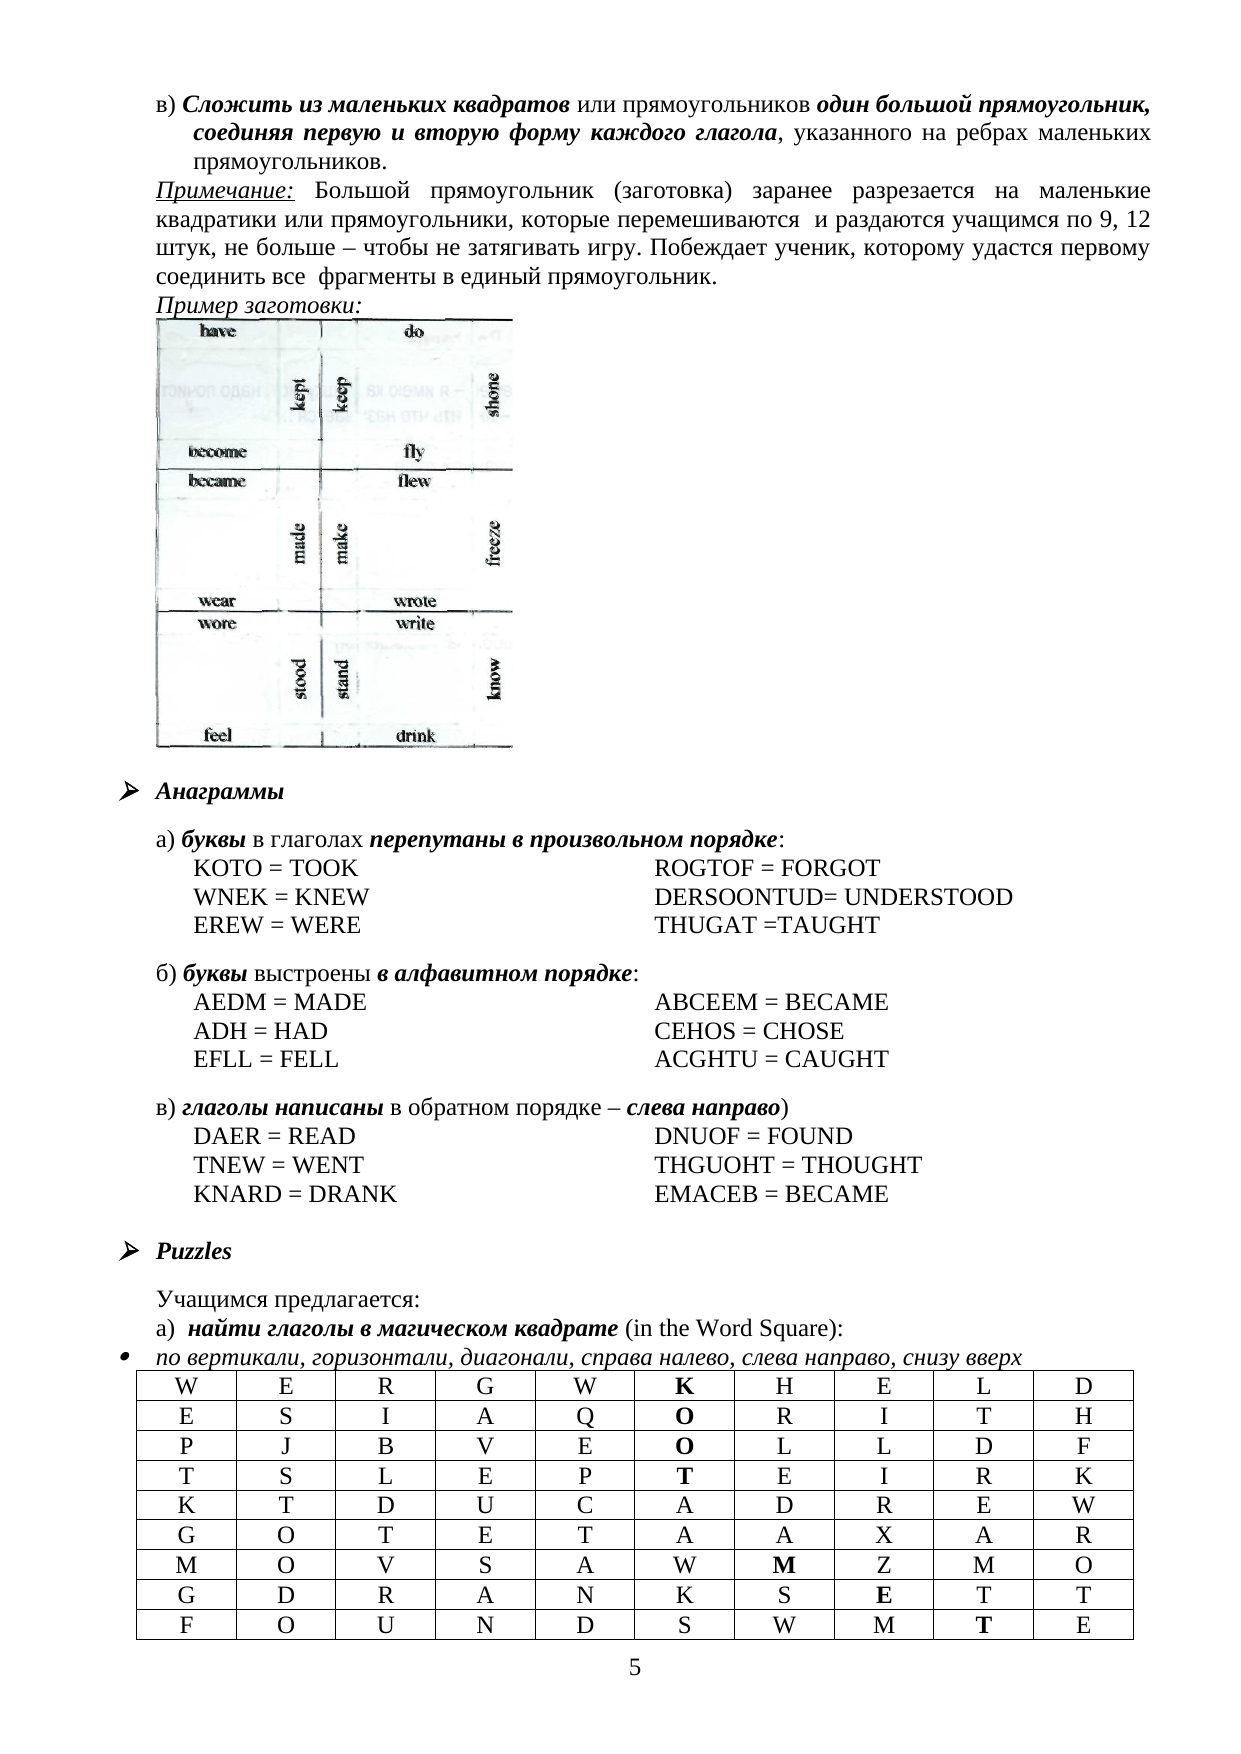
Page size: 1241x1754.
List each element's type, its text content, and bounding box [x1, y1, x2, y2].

table_cell Z [835, 1550, 933, 1579]
table_cell U [436, 1491, 535, 1519]
table_header H [735, 1371, 834, 1400]
table_cell B [336, 1431, 435, 1460]
table_cell T [536, 1520, 634, 1549]
table_cell A [934, 1520, 1033, 1549]
table_cell Q [536, 1401, 634, 1430]
text б) буквы выстроены в алфавитном порядке: [118, 958, 1152, 987]
table_header E [835, 1371, 933, 1400]
table_header L [934, 1371, 1033, 1400]
table_cell S [436, 1550, 535, 1579]
table_header ROGTOF = FORGOT DERSOONTUD= UNDERSTOOD THUGAT =TAUGHT [605, 853, 1104, 939]
table_cell A [635, 1520, 734, 1549]
text а) буквы в глаголах перепутаны в произвольном порядке: [118, 824, 1152, 853]
table_cell P [137, 1431, 236, 1460]
table_cell D [536, 1610, 634, 1638]
table_cell W [735, 1610, 834, 1638]
table_cell L [735, 1431, 834, 1460]
table_cell G [137, 1580, 236, 1609]
table_cell M [137, 1550, 236, 1579]
table_cell D [735, 1491, 834, 1519]
table_cell O [237, 1550, 335, 1579]
table_cell D [336, 1491, 435, 1519]
table_cell T [934, 1610, 1033, 1638]
table_cell S [635, 1610, 734, 1638]
table_cell O [237, 1610, 335, 1638]
text Пример заготовки: [156, 290, 1152, 319]
table_cell A [635, 1491, 734, 1519]
table_cell L [835, 1431, 933, 1460]
table_cell J [237, 1431, 335, 1460]
table_cell K [635, 1580, 734, 1609]
table_cell M [934, 1550, 1033, 1579]
table_cell E [436, 1520, 535, 1549]
table_cell R [835, 1491, 933, 1519]
table_cell F [1034, 1431, 1133, 1460]
table_cell D [237, 1580, 335, 1609]
table_cell A [436, 1580, 535, 1609]
table_cell R [336, 1580, 435, 1609]
table_cell E [436, 1461, 535, 1489]
table_cell T [635, 1461, 734, 1489]
table_cell E [835, 1580, 933, 1609]
list по вертикали, горизонтали, диагонали, справа налево, слева направо, снизу вверх [118, 1342, 1152, 1370]
table_cell X [835, 1520, 933, 1549]
text Примечание: Большой прямоугольник (заготовка) заранее разрезается на маленькие квадратики или прямоугольники, которые перемешиваются и раздаются учащимся по 9, 12 штук, не больше – чтобы не затягивать игру. Побеждает ученик, которому удастся первому соединить все фрагменты в единый прямоугольник. [156, 175, 1152, 290]
table_cell T [1034, 1580, 1133, 1609]
table_cell E [1034, 1610, 1133, 1638]
table_cell T [934, 1401, 1033, 1430]
table_header D [1034, 1371, 1133, 1400]
table_cell G [137, 1520, 236, 1549]
list Puzzles [118, 1236, 1152, 1265]
table_cell E [137, 1401, 236, 1430]
table_cell K [137, 1491, 236, 1519]
table_cell A [735, 1520, 834, 1549]
table_header W [137, 1371, 236, 1400]
table_cell I [336, 1401, 435, 1430]
table_cell H [1034, 1401, 1133, 1430]
table_cell T [336, 1520, 435, 1549]
table_cell T [237, 1491, 335, 1519]
table_header G [436, 1371, 535, 1400]
table_cell T [934, 1580, 1033, 1609]
table_cell I [835, 1401, 933, 1430]
table_cell A [436, 1401, 535, 1430]
table_cell S [735, 1580, 834, 1609]
table_cell R [1034, 1520, 1133, 1549]
table_header R [336, 1371, 435, 1400]
table_cell W [1034, 1491, 1133, 1519]
text в) Сложить из маленьких квадратов или прямоугольников один большой прямоугольник, соединяя первую и вторую форму каждого глагола, указанного на ребрах маленьких прямоугольников. [156, 89, 1152, 175]
table_cell L [336, 1461, 435, 1489]
table_cell C [536, 1491, 634, 1519]
table_cell W [635, 1550, 734, 1579]
table_header K [635, 1371, 734, 1400]
table_cell N [536, 1580, 634, 1609]
table_cell D [934, 1431, 1033, 1460]
table_header DAER = READ TNEW = WENT KNARD = DRANK [107, 1121, 605, 1207]
text а) найти глаголы в магическом квадрате (in the Word Square): [156, 1313, 1152, 1342]
table_cell O [635, 1401, 734, 1430]
table_cell U [336, 1610, 435, 1638]
table_cell V [336, 1550, 435, 1579]
table_header DNUOF = FOUND THGUOHT = THOUGHT EMACEB = BECAME [605, 1121, 1104, 1207]
table_header W [536, 1371, 634, 1400]
table_cell S [237, 1461, 335, 1489]
table_cell E [934, 1491, 1033, 1519]
table_cell M [835, 1610, 933, 1638]
table_cell F [137, 1610, 236, 1638]
table_cell A [536, 1550, 634, 1579]
table_cell K [1034, 1461, 1133, 1489]
table_cell O [635, 1431, 734, 1460]
table_cell R [934, 1461, 1033, 1489]
table_cell N [436, 1610, 535, 1638]
text Учащимся предлагается: [156, 1284, 1152, 1313]
table_header AEDM = MADE ADH = HAD EFLL = FELL [107, 987, 605, 1073]
table_header ABCEEM = BECAME CEHOS = CHOSE ACGHTU = CAUGHT [605, 987, 1104, 1073]
table_cell O [1034, 1550, 1133, 1579]
table_header KOTO = TOOK WNEK = KNEW EREW = WERE [107, 853, 605, 939]
table_cell M [735, 1550, 834, 1579]
table_cell P [536, 1461, 634, 1489]
table_header E [237, 1371, 335, 1400]
table_cell V [436, 1431, 535, 1460]
text в) глаголы написаны в обратном порядке – слева направо) [118, 1092, 1152, 1121]
table_cell R [735, 1401, 834, 1430]
table_cell I [835, 1461, 933, 1489]
table_cell T [137, 1461, 236, 1489]
table_cell O [237, 1520, 335, 1549]
list Анаграммы [118, 776, 1152, 805]
table_cell S [237, 1401, 335, 1430]
picture [155, 318, 513, 748]
table_cell E [536, 1431, 634, 1460]
table_cell E [735, 1461, 834, 1489]
